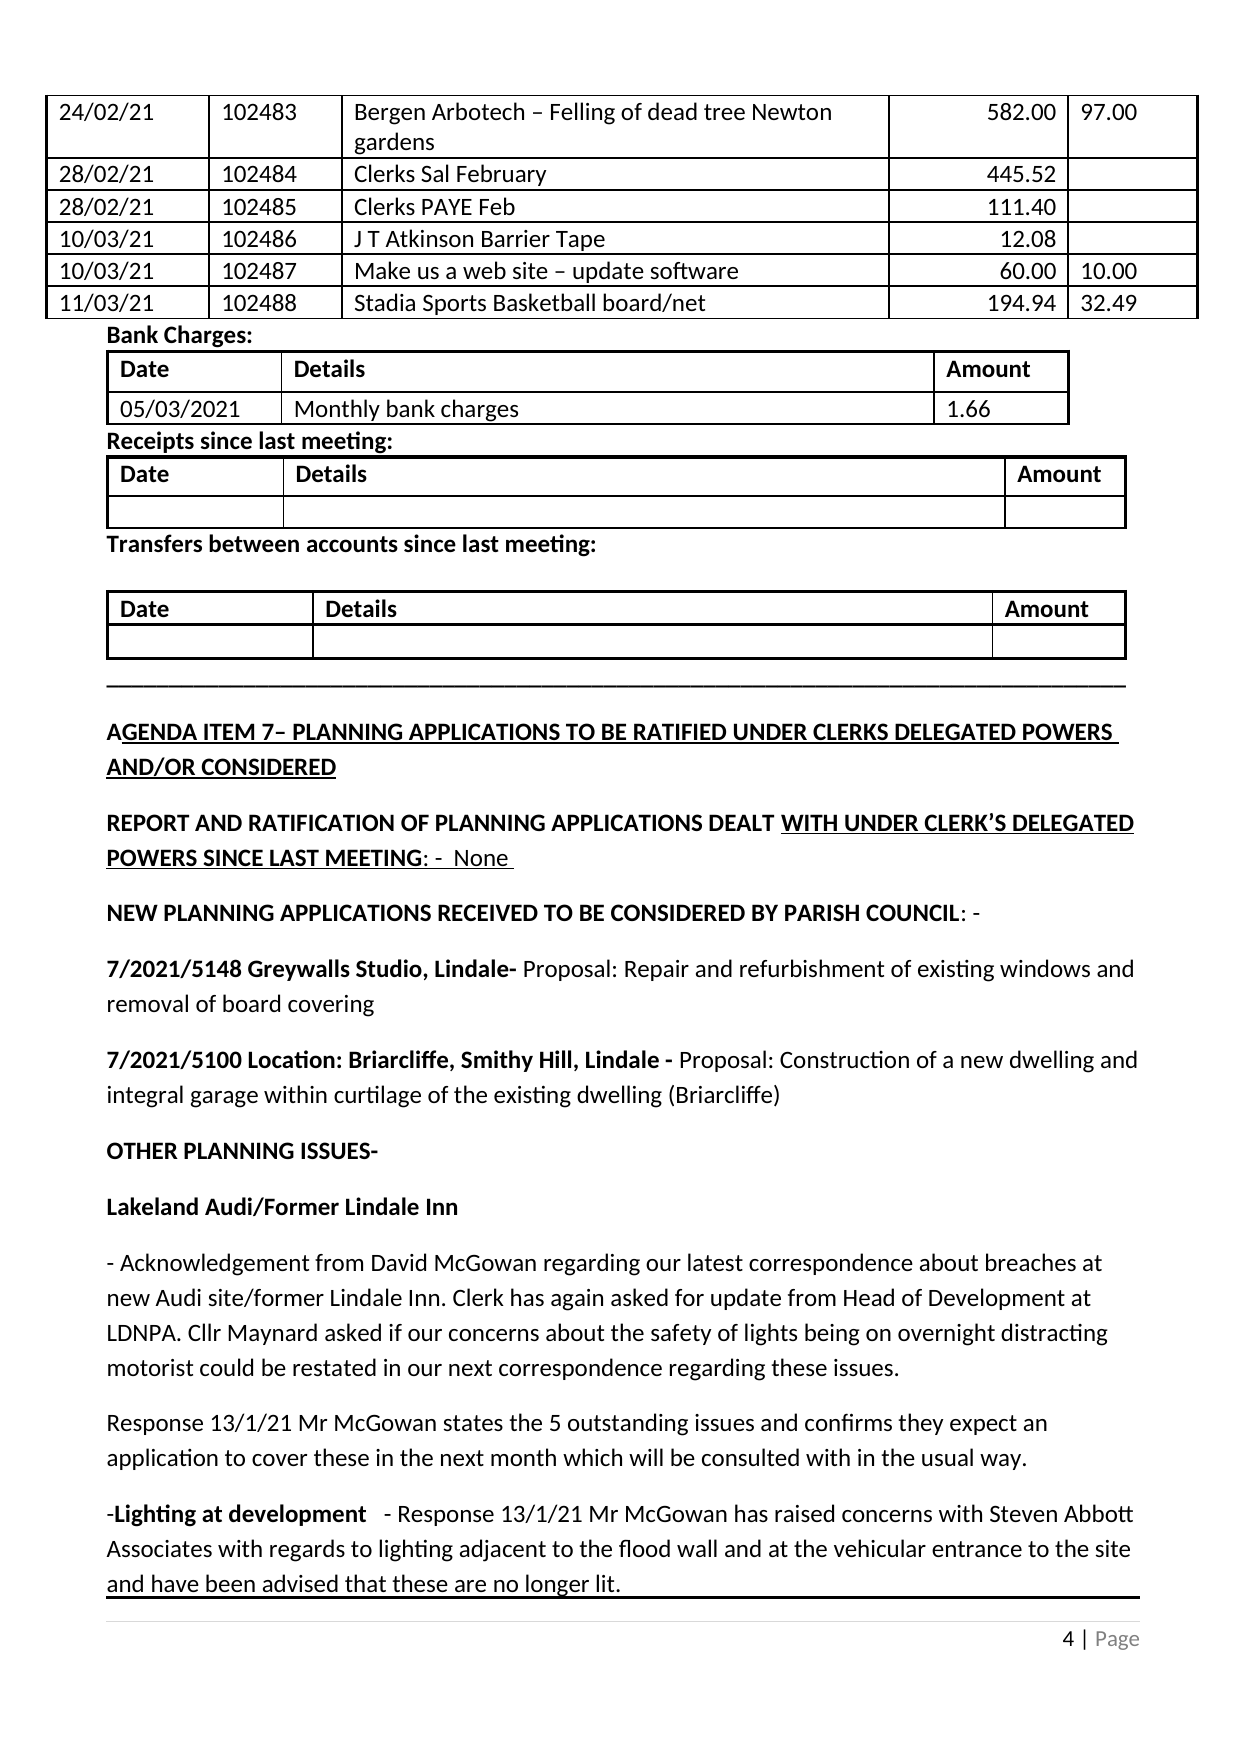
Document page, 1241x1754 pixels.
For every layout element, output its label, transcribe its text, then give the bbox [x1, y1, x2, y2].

table_header Date [109, 353, 281, 391]
table_cell Make us a web site – update software [343, 255, 888, 285]
table_cell 102484 [210, 159, 341, 189]
text Response 13/1/21 Mr McGowan states the 5 outstanding issues and confirms they expect an application to cover these in the next month which will be consulted with in the usual way. [106, 1408, 1140, 1473]
table_cell 12.08 [890, 223, 1067, 253]
table_cell Bergen Arbotech – Felling of dead tree Newton gardens [343, 96, 888, 157]
table_cell 05/03/2021 [109, 393, 281, 423]
table_cell J T Atkinson Barrier Tape [343, 223, 888, 253]
table_cell [284, 497, 1004, 527]
table_cell 10.00 [1069, 255, 1196, 285]
table_cell 111.40 [890, 191, 1067, 221]
table_cell Stadia Sports Basketball board/net [343, 287, 888, 317]
table_cell 32.49 [1069, 287, 1196, 317]
table_cell [314, 626, 992, 657]
table_header Amount [993, 593, 1124, 623]
table_cell 102485 [210, 191, 341, 221]
table_cell [993, 626, 1124, 657]
table_cell [109, 497, 283, 527]
table_cell 1.66 [935, 393, 1067, 423]
table_header Date [109, 593, 312, 623]
table_cell 28/02/21 [48, 159, 208, 189]
text 7/2021/5100 Location: Briarcliffe, Smithy Hill, Lindale - Proposal: Construction of a new dwelling and integral garage within curtilage of the existing dwelling (Briarcliffe) [106, 1044, 1140, 1110]
table_cell 445.52 [890, 159, 1067, 189]
text - Acknowledgement from David McGowan regarding our latest correspondence about breaches at new Audi site/former Lindale Inn. Clerk has again asked for update from Head of Development at LDNPA. Cllr Maynard asked if our concerns about the safety of lights being on overnight distracting motorist could be restated in our next correspondence regarding these issues. [106, 1247, 1140, 1382]
table_cell 97.00 [1069, 96, 1196, 157]
table_cell 582.00 [890, 96, 1067, 157]
text Transfers between accounts since last meeting: [106, 529, 1140, 559]
table_cell Monthly bank charges [282, 393, 933, 423]
table_header Amount [1006, 459, 1124, 495]
text Lakeland Audi/Former Lindale Inn [106, 1191, 1140, 1221]
table_header Date [109, 459, 283, 495]
table_cell Clerks Sal February [343, 159, 888, 189]
text __________________________________________________________________________________ [106, 660, 1140, 691]
table_cell 11/03/21 [48, 287, 208, 317]
table_cell [1069, 159, 1196, 189]
text REPORT AND RATIFICATION OF PLANNING APPLICATIONS DEALT WITH UNDER CLERK’S DELEGATED POWERS SINCE LAST MEETING: - None [106, 807, 1140, 872]
text OTHER PLANNING ISSUES- [106, 1135, 1140, 1166]
text AGENDA ITEM 7– PLANNING APPLICATIONS TO BE RATIFIED UNDER CLERKS DELEGATED POWERS AND/OR CONSIDERED [106, 716, 1140, 781]
text -Lighting at development - Response 13/1/21 Mr McGowan has raised concerns with Steven Abbott Associates with regards to lighting adjacent to the flood wall and at the vehicular entrance to the site and have been advised that these are no longer lit. [106, 1498, 1140, 1596]
table_cell [109, 626, 312, 657]
table_cell 24/02/21 [48, 96, 208, 157]
text NEW PLANNING APPLICATIONS RECEIVED TO BE CONSIDERED BY PARISH COUNCIL: - [106, 898, 1140, 928]
table_cell 28/02/21 [48, 191, 208, 221]
table_cell 60.00 [890, 255, 1067, 285]
table_cell [1069, 223, 1196, 253]
table_cell Clerks PAYE Feb [343, 191, 888, 221]
table_cell 102487 [210, 255, 341, 285]
table_cell 102483 [210, 96, 341, 157]
table_cell [1006, 497, 1124, 527]
text Bank Charges: [106, 319, 1140, 349]
table_cell 194.94 [890, 287, 1067, 317]
table_cell 102488 [210, 287, 341, 317]
table_cell 10/03/21 [48, 223, 208, 253]
table_header Amount [935, 353, 1067, 391]
text Receipts since last meeting: [106, 425, 1140, 455]
table_cell 102486 [210, 223, 341, 253]
table_header Details [314, 593, 992, 623]
table_header Details [284, 459, 1004, 495]
table_header Details [282, 353, 933, 391]
table_cell 10/03/21 [48, 255, 208, 285]
table_cell [1069, 191, 1196, 221]
text 7/2021/5148 Greywalls Studio, Lindale- Proposal: Repair and refurbishment of existing windows and removal of board covering [106, 953, 1140, 1019]
